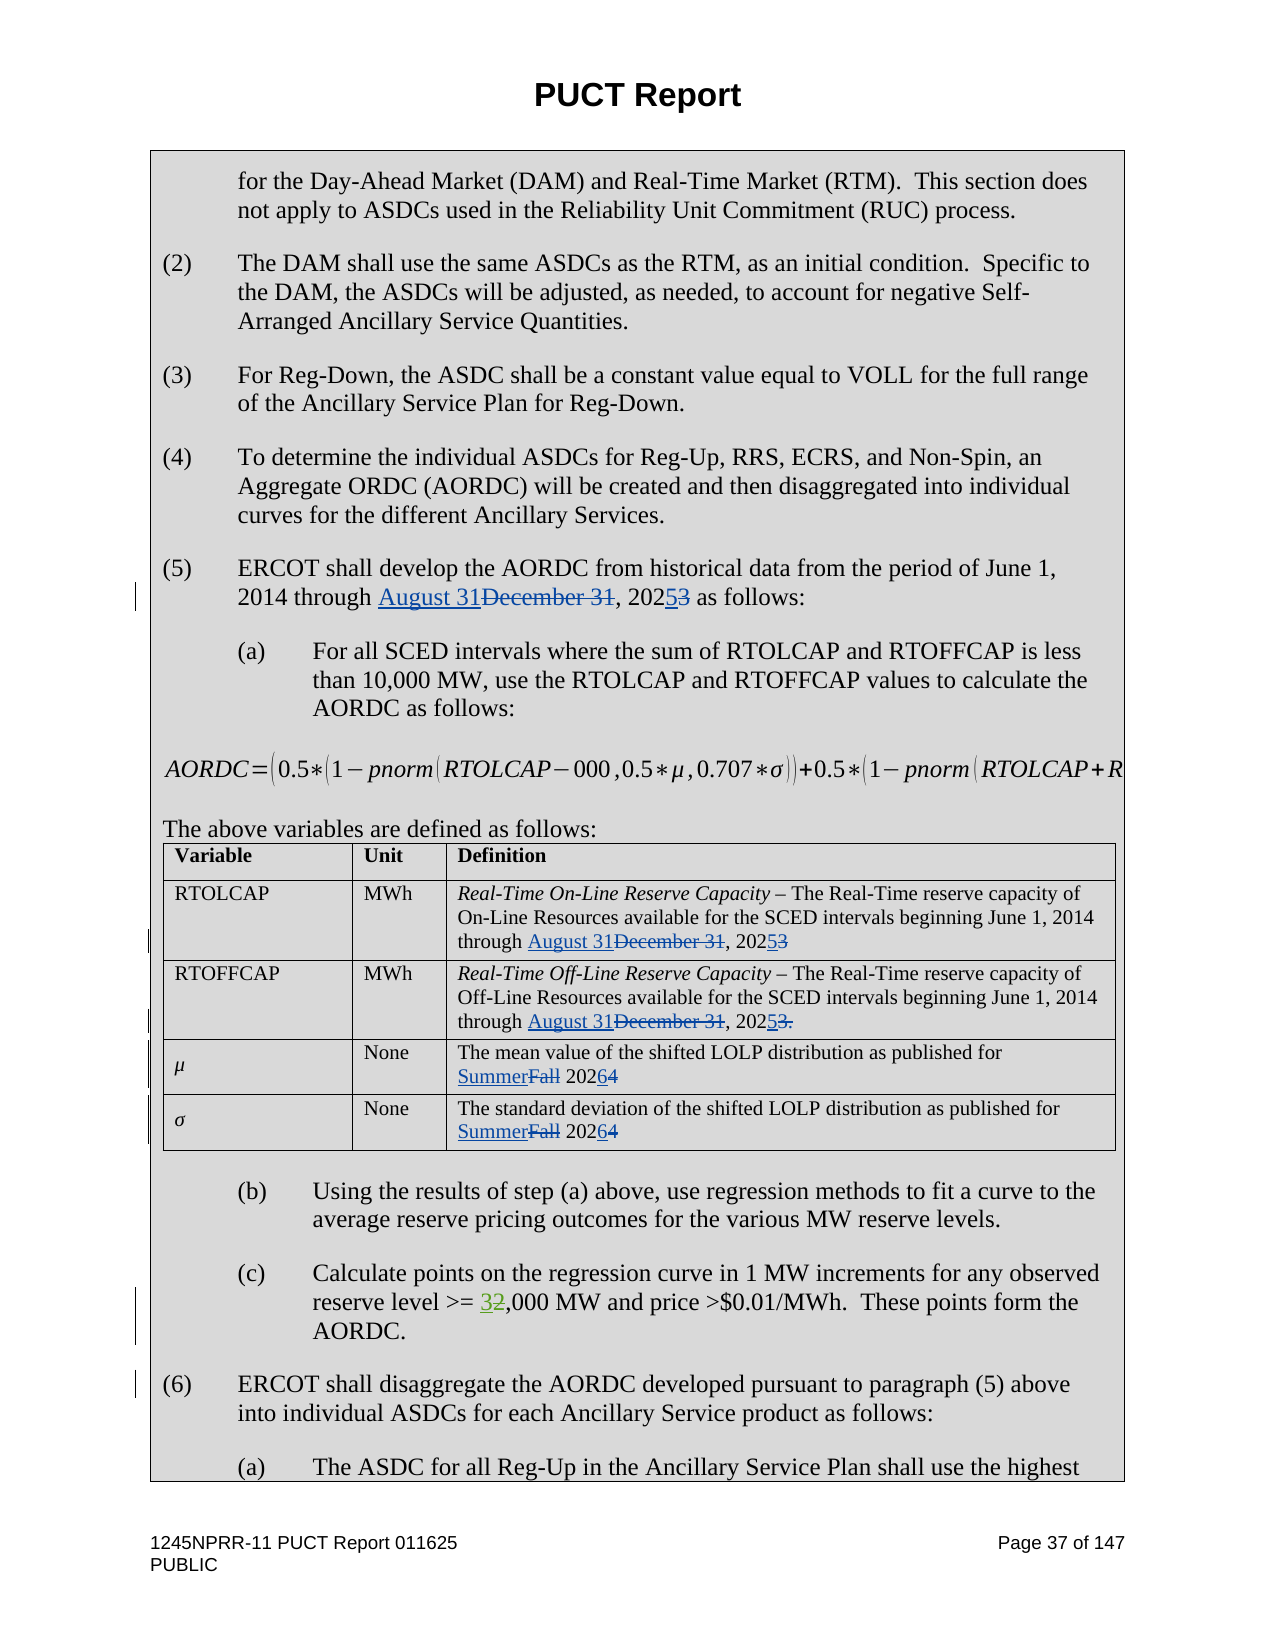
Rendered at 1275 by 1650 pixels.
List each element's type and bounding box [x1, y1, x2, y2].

table_header [151, 151, 1124, 1481]
